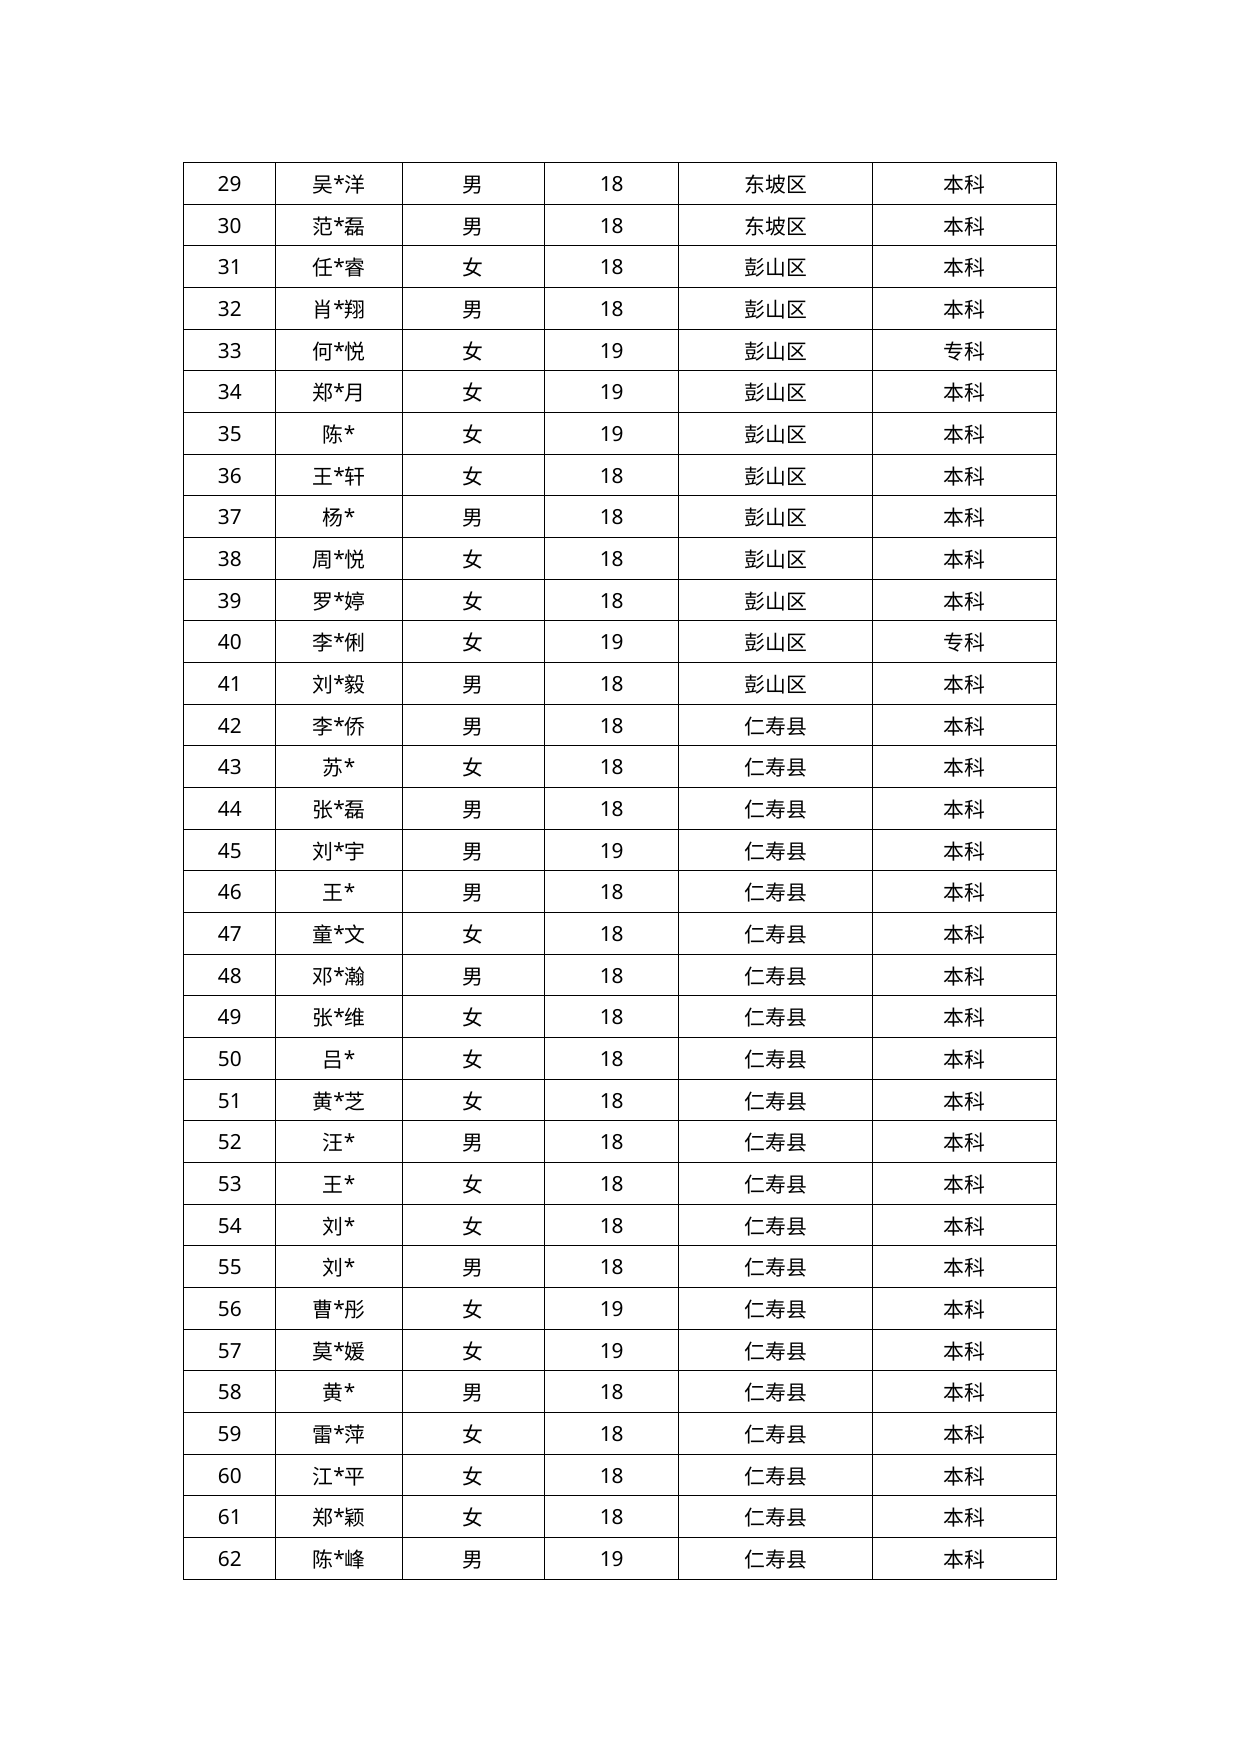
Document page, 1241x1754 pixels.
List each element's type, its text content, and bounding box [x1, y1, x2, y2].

table_cell 18 [545, 663, 678, 704]
table_cell 本科 [873, 246, 1056, 287]
table_cell 30 [184, 205, 275, 245]
table_cell 18 [545, 705, 678, 745]
table_cell 东坡区 [679, 205, 872, 245]
table_cell 56 [184, 1288, 275, 1329]
table_cell 仁寿县 [679, 1080, 872, 1120]
table_cell 本科 [873, 496, 1056, 537]
table_cell 57 [184, 1330, 275, 1370]
table_cell 男 [403, 496, 544, 537]
table_cell 仁寿县 [679, 1371, 872, 1412]
table_cell 女 [403, 246, 544, 287]
table_cell 本科 [873, 913, 1056, 954]
table_cell 肖*翔 [276, 288, 402, 329]
table_cell 35 [184, 413, 275, 454]
table_cell 女 [403, 1038, 544, 1079]
table_cell 专科 [873, 330, 1056, 370]
table_cell 43 [184, 746, 275, 787]
table_cell 18 [545, 1080, 678, 1120]
table_cell 女 [403, 1455, 544, 1495]
table_cell 专科 [873, 621, 1056, 662]
table_cell 36 [184, 455, 275, 495]
table_cell 本科 [873, 1538, 1056, 1579]
table_cell 罗*婷 [276, 580, 402, 620]
table_cell 黄*芝 [276, 1080, 402, 1120]
table_cell 本科 [873, 1288, 1056, 1329]
table_cell 18 [545, 455, 678, 495]
table_cell 42 [184, 705, 275, 745]
table_cell 19 [545, 1330, 678, 1370]
table_cell 18 [545, 996, 678, 1037]
table_cell 本科 [873, 1121, 1056, 1162]
table_cell 49 [184, 996, 275, 1037]
table_cell 52 [184, 1121, 275, 1162]
table_cell 41 [184, 663, 275, 704]
table_cell 18 [545, 288, 678, 329]
table_cell 女 [403, 413, 544, 454]
table_cell 女 [403, 1496, 544, 1537]
table_cell 仁寿县 [679, 1163, 872, 1204]
table_cell 37 [184, 496, 275, 537]
table_cell 本科 [873, 288, 1056, 329]
table_cell 18 [545, 205, 678, 245]
table_cell 何*悦 [276, 330, 402, 370]
table_cell 18 [545, 1496, 678, 1537]
table_cell 邓*瀚 [276, 955, 402, 995]
table_cell 本科 [873, 1246, 1056, 1287]
table_cell 彭山区 [679, 580, 872, 620]
table_cell 19 [545, 413, 678, 454]
table_cell 本科 [873, 788, 1056, 829]
table_cell 50 [184, 1038, 275, 1079]
table_cell 男 [403, 705, 544, 745]
table_cell 王*轩 [276, 455, 402, 495]
table_cell 18 [545, 955, 678, 995]
table_cell 19 [545, 830, 678, 870]
table_cell 31 [184, 246, 275, 287]
table_cell 本科 [873, 705, 1056, 745]
table_cell 男 [403, 288, 544, 329]
table_cell 彭山区 [679, 371, 872, 412]
table_cell 本科 [873, 996, 1056, 1037]
table_cell 本科 [873, 1330, 1056, 1370]
table_cell 本科 [873, 871, 1056, 912]
table_cell 张*磊 [276, 788, 402, 829]
table_cell 18 [545, 1163, 678, 1204]
table_cell 刘*宇 [276, 830, 402, 870]
table_cell 仁寿县 [679, 1538, 872, 1579]
table_cell 19 [545, 1538, 678, 1579]
table_cell 彭山区 [679, 455, 872, 495]
table_cell 王* [276, 871, 402, 912]
table_cell 18 [545, 746, 678, 787]
table_cell 仁寿县 [679, 1330, 872, 1370]
table_cell 王* [276, 1163, 402, 1204]
table_cell 18 [545, 1371, 678, 1412]
table_cell 陈*峰 [276, 1538, 402, 1579]
table_cell 61 [184, 1496, 275, 1537]
table_cell 彭山区 [679, 330, 872, 370]
table_cell 60 [184, 1455, 275, 1495]
table_cell 18 [545, 1455, 678, 1495]
table_cell 本科 [873, 455, 1056, 495]
table_cell 吴*洋 [276, 163, 402, 204]
table_cell 女 [403, 1205, 544, 1245]
table_cell 18 [545, 1246, 678, 1287]
table_cell 彭山区 [679, 496, 872, 537]
table_cell 任*睿 [276, 246, 402, 287]
table_cell 59 [184, 1413, 275, 1454]
table_cell 58 [184, 1371, 275, 1412]
table_cell 男 [403, 788, 544, 829]
table_cell 彭山区 [679, 246, 872, 287]
table_cell 仁寿县 [679, 1038, 872, 1079]
table_cell 18 [545, 871, 678, 912]
table_cell 32 [184, 288, 275, 329]
table_cell 女 [403, 1330, 544, 1370]
table_cell 18 [545, 246, 678, 287]
table_cell 女 [403, 538, 544, 579]
table_cell 男 [403, 1538, 544, 1579]
table_cell 仁寿县 [679, 1496, 872, 1537]
table_cell 18 [545, 496, 678, 537]
table_cell 女 [403, 1413, 544, 1454]
table_cell 东坡区 [679, 163, 872, 204]
table_cell 47 [184, 913, 275, 954]
table_cell 18 [545, 163, 678, 204]
table_cell 仁寿县 [679, 1288, 872, 1329]
table_cell 女 [403, 913, 544, 954]
table_cell 本科 [873, 1080, 1056, 1120]
table_cell 本科 [873, 1455, 1056, 1495]
table_cell 男 [403, 955, 544, 995]
table_cell 张*维 [276, 996, 402, 1037]
table_cell 34 [184, 371, 275, 412]
table_cell 18 [545, 1413, 678, 1454]
table_cell 仁寿县 [679, 1246, 872, 1287]
table_cell 仁寿县 [679, 871, 872, 912]
table_cell 江*平 [276, 1455, 402, 1495]
table_cell 18 [545, 580, 678, 620]
table_cell 本科 [873, 746, 1056, 787]
table_cell 本科 [873, 205, 1056, 245]
table_cell 39 [184, 580, 275, 620]
table_cell 李*侨 [276, 705, 402, 745]
table_cell 本科 [873, 663, 1056, 704]
table_cell 仁寿县 [679, 1121, 872, 1162]
table_cell 本科 [873, 538, 1056, 579]
table_cell 女 [403, 746, 544, 787]
table_cell 彭山区 [679, 538, 872, 579]
table_cell 苏* [276, 746, 402, 787]
table_cell 男 [403, 205, 544, 245]
table_cell 男 [403, 1371, 544, 1412]
table_cell 38 [184, 538, 275, 579]
table_cell 吕* [276, 1038, 402, 1079]
table_cell 53 [184, 1163, 275, 1204]
table_cell 仁寿县 [679, 913, 872, 954]
table_cell 本科 [873, 1038, 1056, 1079]
table_cell 郑*月 [276, 371, 402, 412]
table_cell 本科 [873, 955, 1056, 995]
table_cell 女 [403, 621, 544, 662]
table_cell 女 [403, 580, 544, 620]
table_cell 本科 [873, 1413, 1056, 1454]
table_cell 黄* [276, 1371, 402, 1412]
table_cell 本科 [873, 1496, 1056, 1537]
table_cell 本科 [873, 371, 1056, 412]
table_cell 男 [403, 663, 544, 704]
table_cell 18 [545, 538, 678, 579]
table_cell 李*俐 [276, 621, 402, 662]
table_cell 陈* [276, 413, 402, 454]
table_cell 郑*颖 [276, 1496, 402, 1537]
table_cell 55 [184, 1246, 275, 1287]
table_cell 40 [184, 621, 275, 662]
table_cell 仁寿县 [679, 705, 872, 745]
table_cell 曹*彤 [276, 1288, 402, 1329]
table_cell 18 [545, 1038, 678, 1079]
table_cell 29 [184, 163, 275, 204]
table_cell 44 [184, 788, 275, 829]
table_cell 莫*媛 [276, 1330, 402, 1370]
table_cell 女 [403, 1163, 544, 1204]
table_cell 54 [184, 1205, 275, 1245]
table_cell 杨* [276, 496, 402, 537]
table_cell 本科 [873, 830, 1056, 870]
table_cell 本科 [873, 1205, 1056, 1245]
table_cell 18 [545, 1121, 678, 1162]
table_cell 男 [403, 830, 544, 870]
table_cell 62 [184, 1538, 275, 1579]
table_cell 女 [403, 1080, 544, 1120]
table_cell 19 [545, 621, 678, 662]
table_cell 女 [403, 1288, 544, 1329]
table_cell 33 [184, 330, 275, 370]
table_cell 51 [184, 1080, 275, 1120]
table_cell 仁寿县 [679, 1455, 872, 1495]
table_cell 本科 [873, 413, 1056, 454]
table_cell 仁寿县 [679, 1413, 872, 1454]
table_cell 仁寿县 [679, 1205, 872, 1245]
table_cell 女 [403, 996, 544, 1037]
table_cell 仁寿县 [679, 788, 872, 829]
table_cell 本科 [873, 1371, 1056, 1412]
table_cell 男 [403, 871, 544, 912]
table_cell 童*文 [276, 913, 402, 954]
table_cell 18 [545, 913, 678, 954]
table_cell 19 [545, 371, 678, 412]
table_cell 刘* [276, 1246, 402, 1287]
table_cell 彭山区 [679, 621, 872, 662]
table_cell 仁寿县 [679, 830, 872, 870]
table_cell 45 [184, 830, 275, 870]
table_cell 仁寿县 [679, 746, 872, 787]
table_cell 本科 [873, 1163, 1056, 1204]
table_cell 男 [403, 163, 544, 204]
table_cell 刘* [276, 1205, 402, 1245]
table_cell 男 [403, 1121, 544, 1162]
table_cell 刘*毅 [276, 663, 402, 704]
table_cell 周*悦 [276, 538, 402, 579]
table_cell 19 [545, 1288, 678, 1329]
table_cell 46 [184, 871, 275, 912]
table_cell 女 [403, 330, 544, 370]
table_cell 汪* [276, 1121, 402, 1162]
table_cell 本科 [873, 163, 1056, 204]
table_cell 雷*萍 [276, 1413, 402, 1454]
table_cell 彭山区 [679, 288, 872, 329]
table_cell 19 [545, 330, 678, 370]
table_cell 18 [545, 788, 678, 829]
table_cell 彭山区 [679, 663, 872, 704]
table_cell 女 [403, 371, 544, 412]
table_cell 仁寿县 [679, 996, 872, 1037]
table_cell 彭山区 [679, 413, 872, 454]
table_cell 仁寿县 [679, 955, 872, 995]
table_cell 范*磊 [276, 205, 402, 245]
table_cell 48 [184, 955, 275, 995]
table_cell 18 [545, 1205, 678, 1245]
table_cell 男 [403, 1246, 544, 1287]
table_cell 本科 [873, 580, 1056, 620]
table_cell 女 [403, 455, 544, 495]
